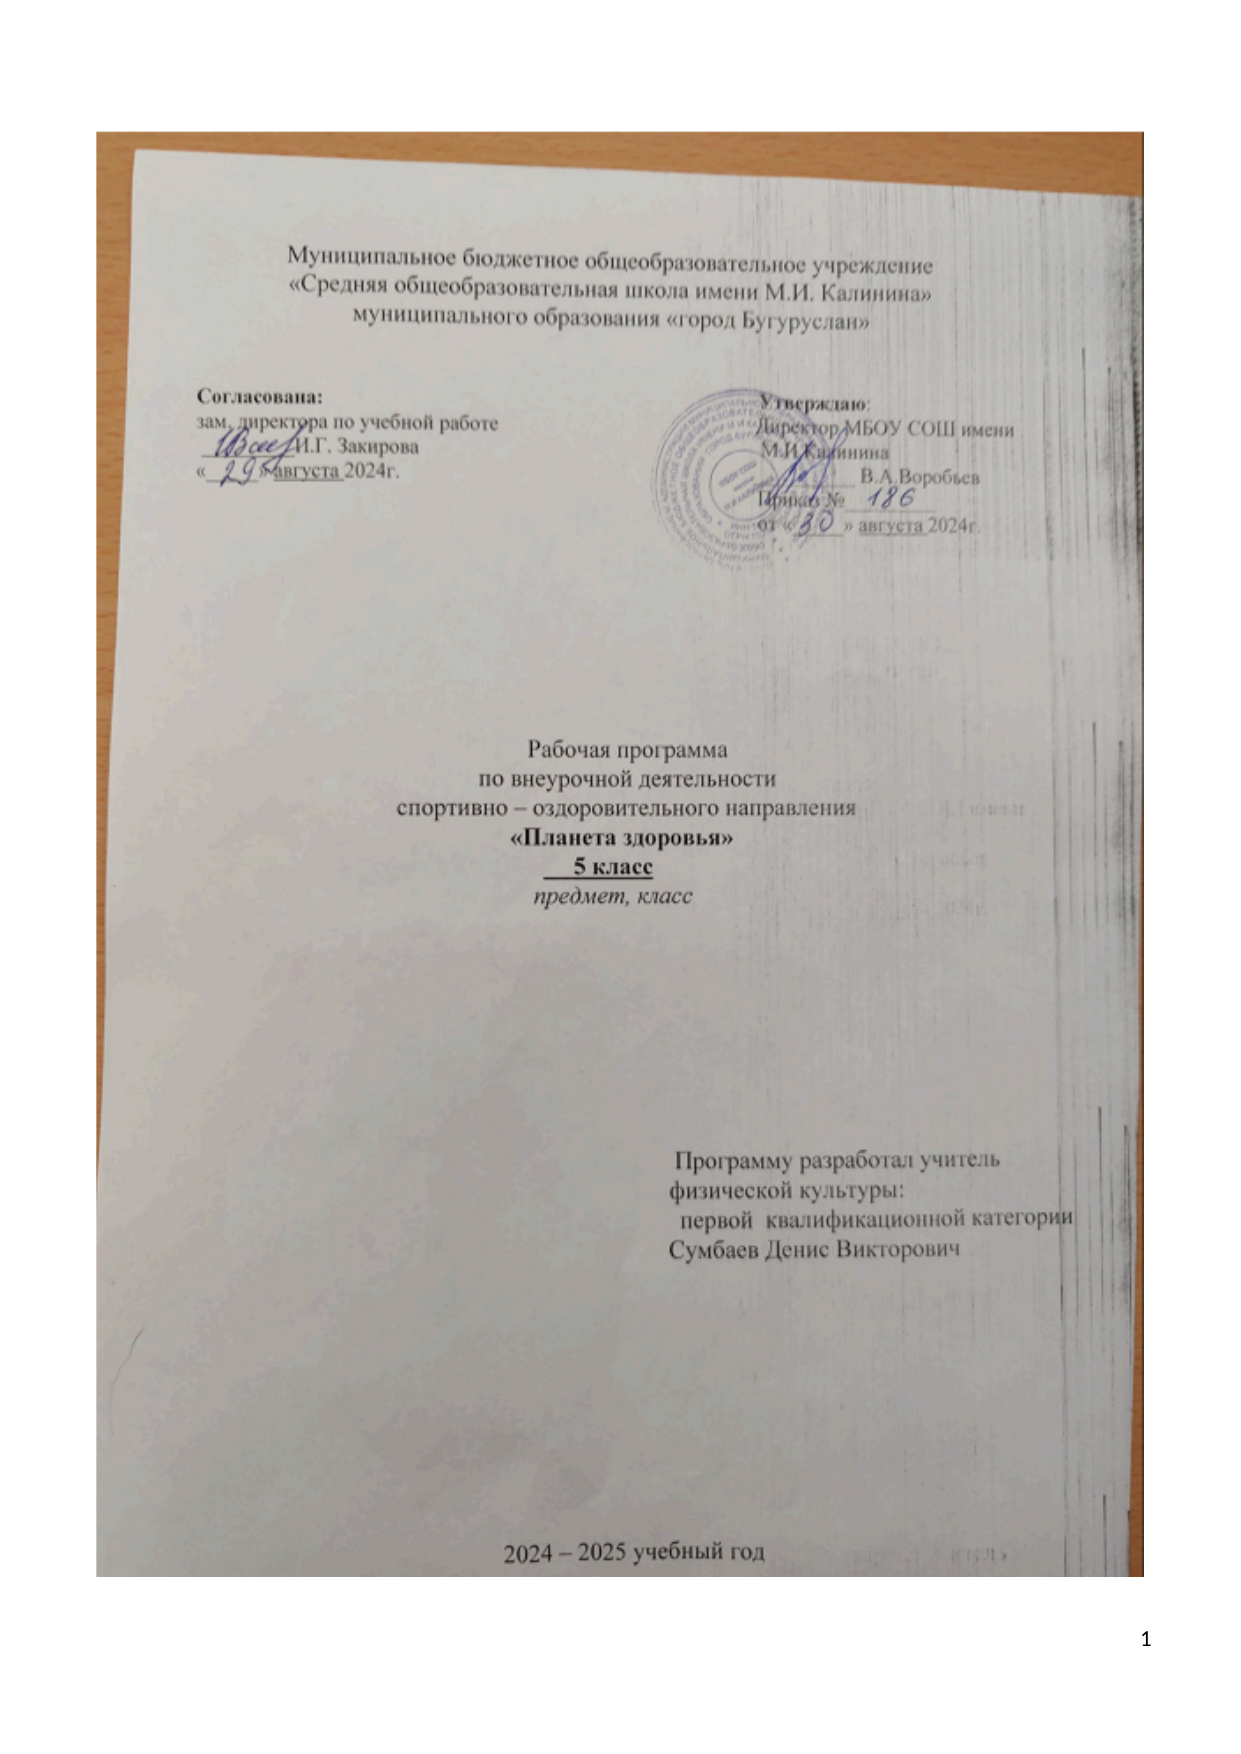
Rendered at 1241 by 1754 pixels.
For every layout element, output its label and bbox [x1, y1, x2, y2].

picture [96, 88, 1144, 1577]
